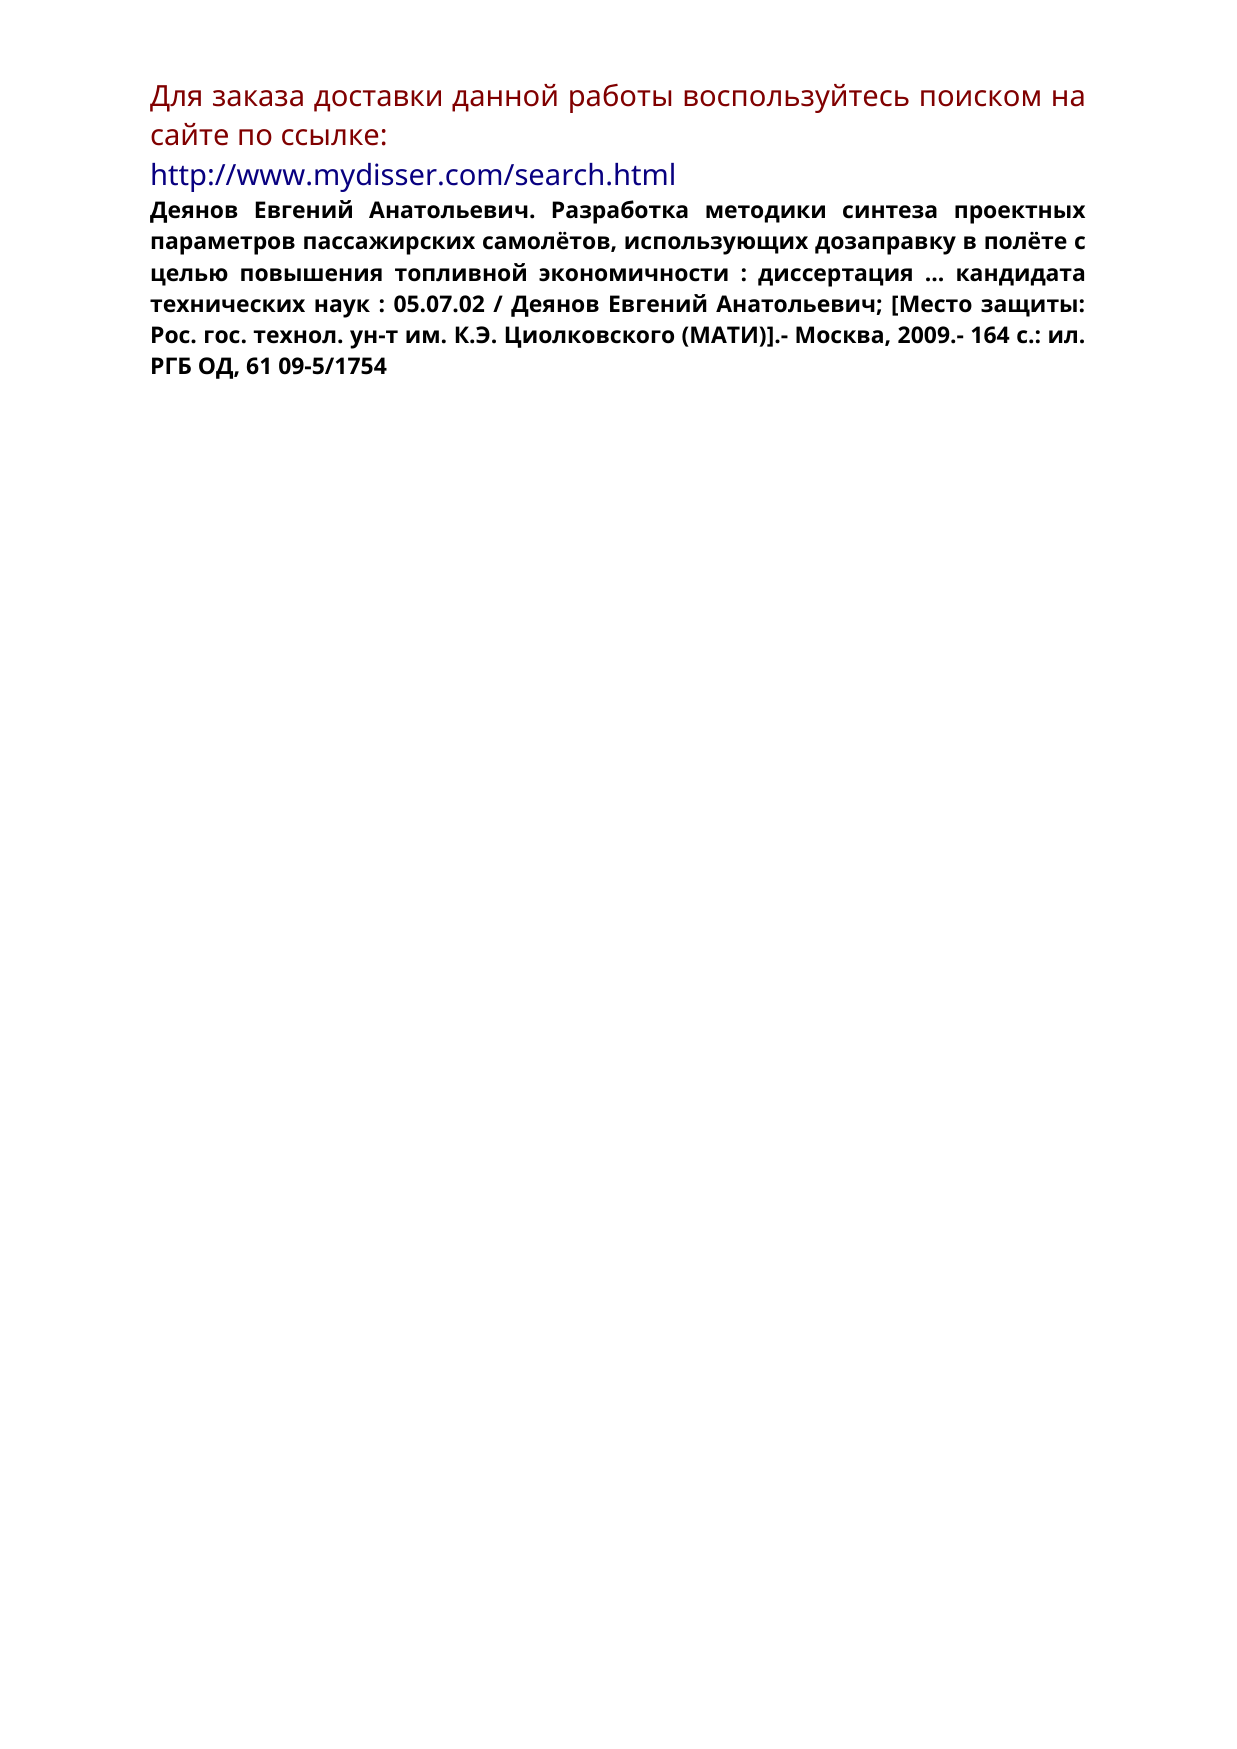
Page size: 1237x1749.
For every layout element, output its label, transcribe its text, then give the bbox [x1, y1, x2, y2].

text Деянов Евгений Анатольевич. Разработка методики синтеза проектных параметров пассажирских самолётов, использующих дозаправку в полёте с целью повышения топливной экономичности : диссертация ... кандидата технических наук : 05.07.02 / Деянов Евгений Анатольевич; [Место защиты: Рос. гос. технол. ун-т им. К.Э. Циолковского (МАТИ)].- Москва, 2009.- 164 с.: ил. РГБ ОД, 61 09-5/1754 [150, 194, 1086, 382]
